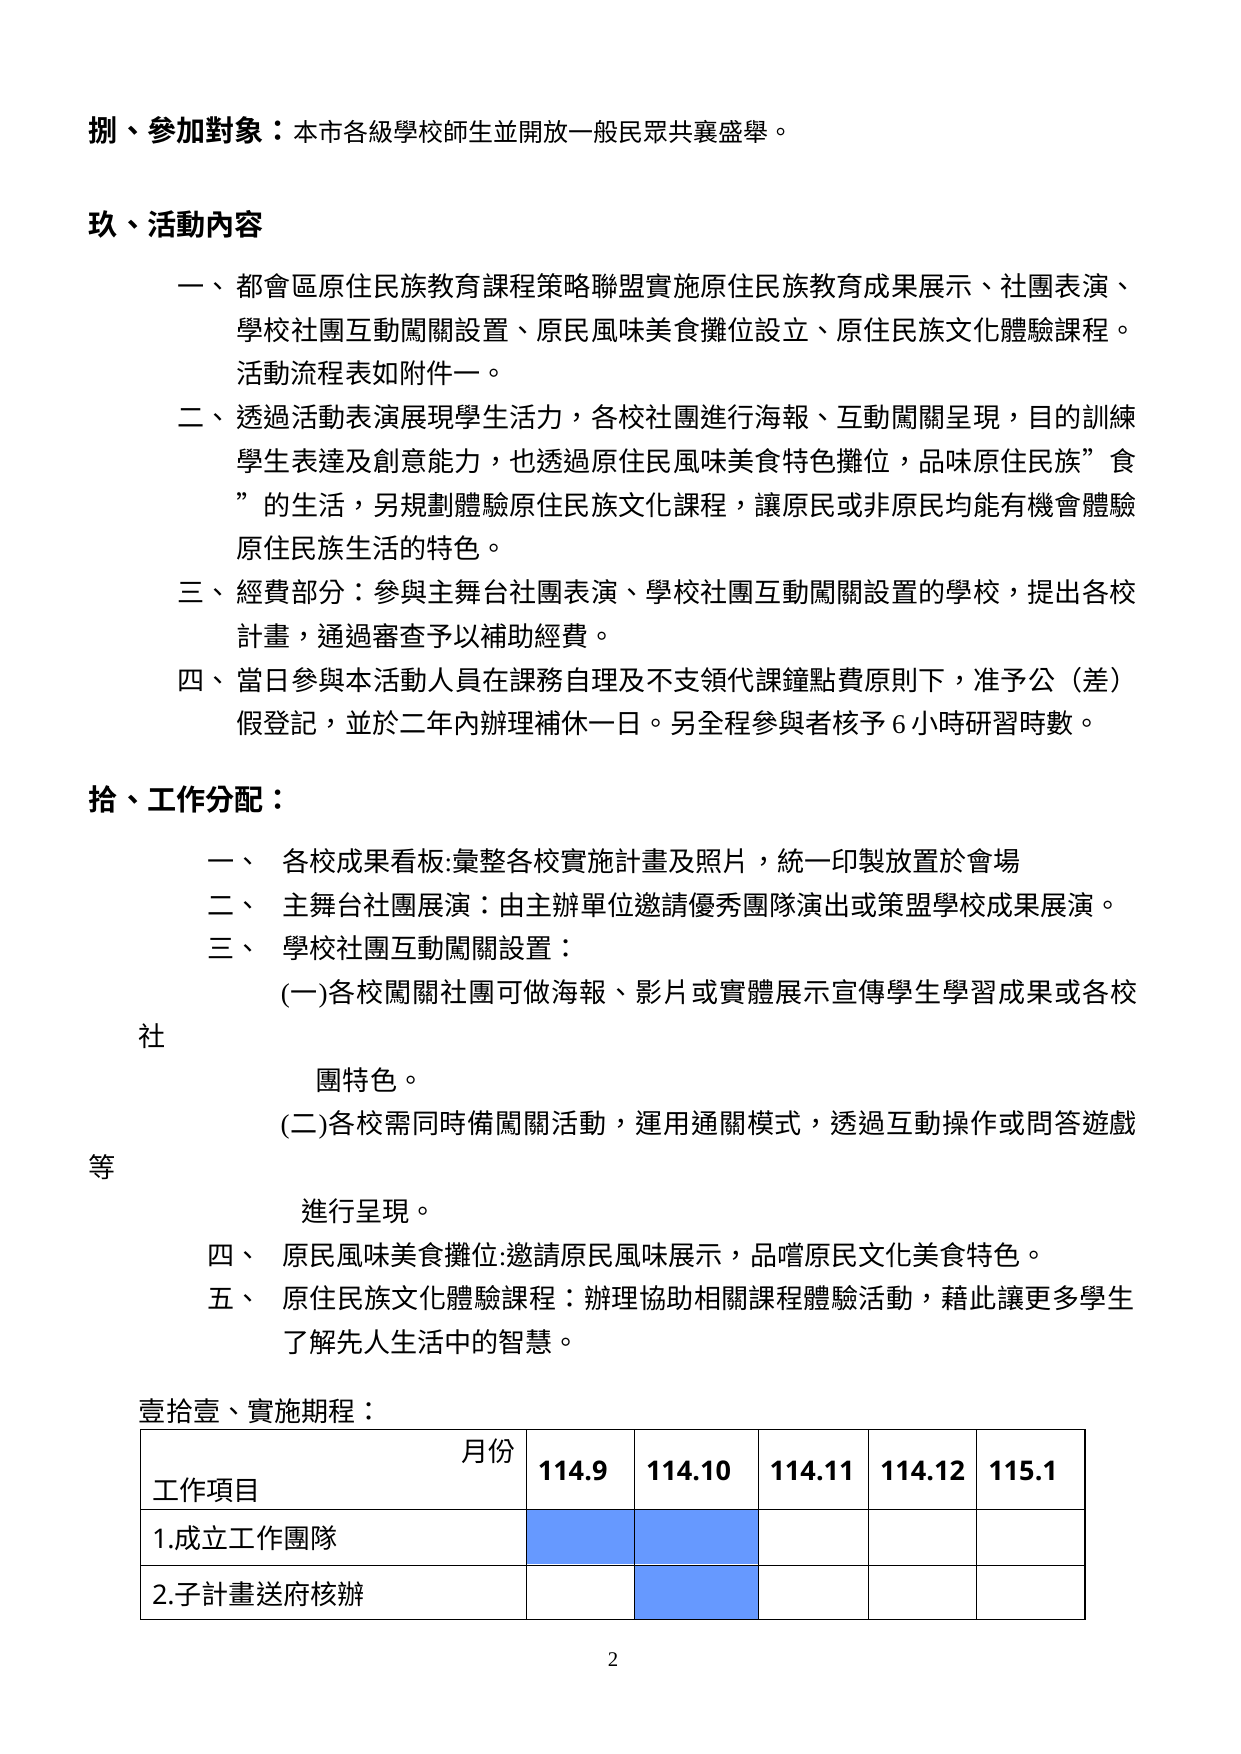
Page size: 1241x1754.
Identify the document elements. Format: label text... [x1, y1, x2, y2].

list 當日參與本活動人員在課務自理及不支領代課鐘點費原則下，准予公（差）假登記，並於二年內辦理補休一日。另全程參與者核予6小時研習時數。 [177, 654, 1137, 742]
table_header 114.12 [869, 1430, 976, 1509]
table_cell [869, 1566, 976, 1619]
list 都會區原住民族教育課程策略聯盟實施原住民族教育成果展示、社團表演、學校社團互動闖關設置、原民風味美食攤位設立、原住民族文化體驗課程。活動流程表如附件一。 [177, 260, 1137, 392]
list 進行呈現。 [207, 1185, 1137, 1229]
table_cell [527, 1566, 634, 1619]
list 團特色。 [207, 1054, 1137, 1098]
table_cell [635, 1510, 758, 1564]
text 捌、參加對象：本市各級學校師生並開放一般民眾共襄盛舉。 [89, 92, 1137, 167]
list 各校成果看板:彙整各校實施計畫及照片，統一印製放置於會場 [207, 835, 1137, 879]
list 原民風味美食攤位:邀請原民風味展示，品嚐原民文化美食特色。 [207, 1229, 1137, 1273]
table_cell 1.成立工作團隊 [141, 1510, 526, 1564]
table_cell 2.子計畫送府核辦 [141, 1566, 526, 1619]
table_cell [869, 1510, 976, 1564]
list 經費部分：參與主舞台社團表演、學校社團互動闖關設置的學校，提出各校計畫，通過審查予以補助經費。 [177, 567, 1137, 654]
text 拾、工作分配： [89, 760, 1137, 835]
table_cell [527, 1510, 634, 1564]
table_header 114.11 [759, 1430, 868, 1509]
list 主舞台社團展演：由主辦單位邀請優秀團隊演出或策盟學校成果展演。 [207, 879, 1137, 923]
table_cell [635, 1566, 758, 1619]
table_cell [977, 1566, 1084, 1619]
table_cell [759, 1510, 868, 1564]
table_cell [759, 1566, 868, 1619]
list (一)各校闖關社團可做海報、影片或實體展示宣傳學生學習成果或各校社 [139, 967, 1137, 1054]
list 壹拾壹、實施期程： [139, 1385, 1137, 1429]
table_header 114.9 [527, 1430, 634, 1509]
list (二)各校需同時備闖關活動，運用通關模式，透過互動操作或問答遊戲等 [89, 1098, 1137, 1185]
table_header 115.1 [977, 1430, 1084, 1509]
table_header 月份 工作項目 [141, 1430, 526, 1509]
text 玖、活動內容 [89, 185, 1137, 260]
table_header 114.10 [635, 1430, 758, 1509]
list 透過活動表演展現學生活力，各校社團進行海報、互動闖關呈現，目的訓練學生表達及創意能力，也透過原住民風味美食特色攤位，品味原住民族”食”的生活，另規劃體驗原住民族文化課程，讓原民或非原民均能有機會體驗原住民族生活的特色。 [177, 392, 1137, 567]
list 學校社團互動闖關設置： [207, 923, 1137, 967]
list 原住民族文化體驗課程：辦理協助相關課程體驗活動，藉此讓更多學生了解先人生活中的智慧。 [207, 1273, 1137, 1360]
table_cell [977, 1510, 1084, 1564]
